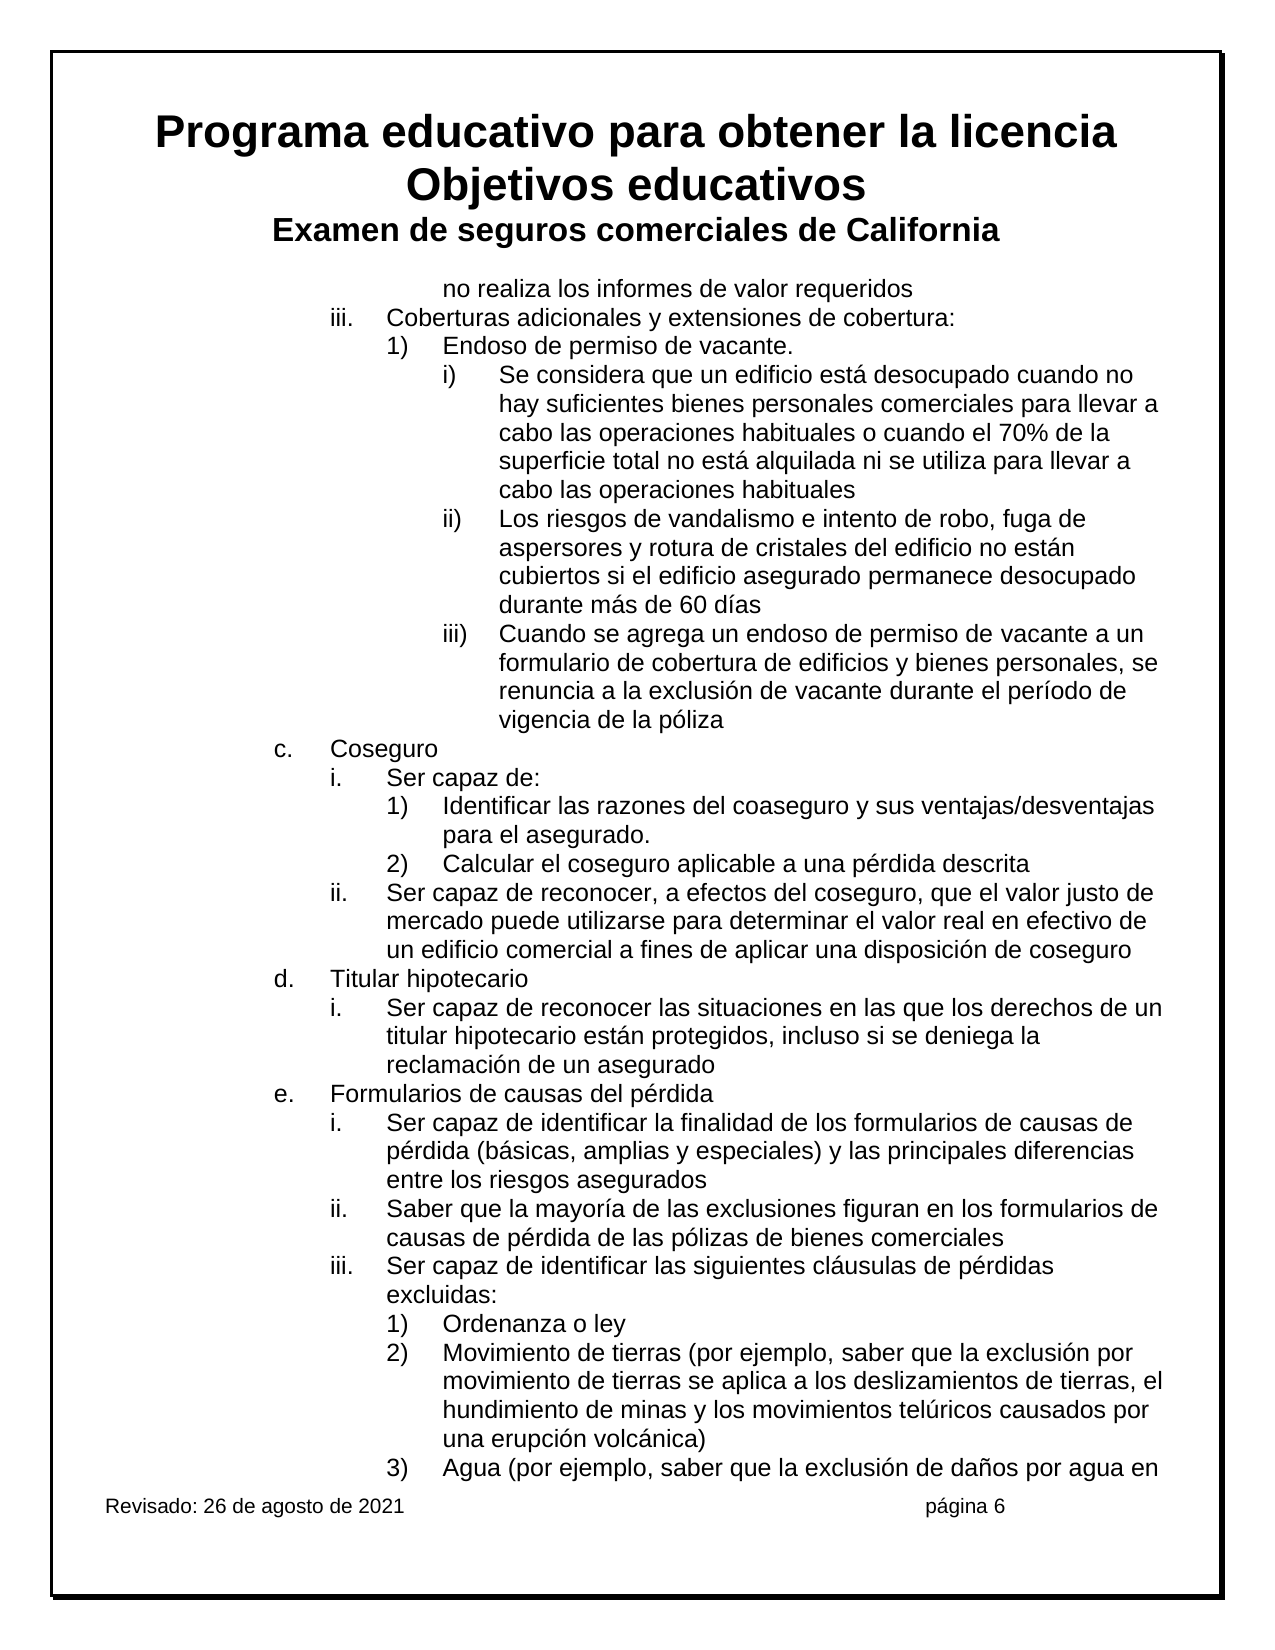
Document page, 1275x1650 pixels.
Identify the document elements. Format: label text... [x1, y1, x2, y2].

text 1) Ordenanza o ley [386, 1309, 1167, 1338]
text 2) Calcular el coseguro aplicable a una pérdida descrita [386, 849, 1167, 878]
text 1) Identificar las razones del coaseguro y sus ventajas/desventajas para el asegurado. [386, 791, 1167, 849]
text d. Titular hipotecario [274, 964, 1167, 993]
text iii. Coberturas adicionales y extensiones de cobertura: [330, 303, 1167, 331]
text ii. Ser capaz de reconocer, a efectos del coseguro, que el valor justo de mercado puede utilizarse para determinar el valor real en efectivo de un edificio comercial a fines de aplicar una disposición de coseguro [330, 878, 1167, 964]
text i. Ser capaz de identificar la finalidad de los formularios de causas de pérdida (básicas, amplias y especiales) y las principales diferencias entre los riesgos asegurados [330, 1108, 1167, 1194]
text iii) Cuando se agrega un endoso de permiso de vacante a un formulario de cobertura de edificios y bienes personales, se renuncia a la exclusión de vacante durante el período de vigencia de la póliza [442, 619, 1167, 734]
text iii. Ser capaz de identificar las siguientes cláusulas de pérdidas excluidas: [330, 1251, 1167, 1309]
text i. Ser capaz de: [330, 763, 1167, 791]
text 1) Endoso de permiso de vacante. [386, 331, 1167, 360]
text 2) Movimiento de tierras (por ejemplo, saber que la exclusión por movimiento de tierras se aplica a los deslizamientos de tierras, el hundimiento de minas y los movimientos telúricos causados por una erupción volcánica) [386, 1338, 1167, 1453]
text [386, 274, 1167, 303]
text c. Coseguro [274, 734, 1167, 763]
text i) Se considera que un edificio está desocupado cuando no hay suficientes bienes personales comerciales para llevar a cabo las operaciones habituales o cuando el 70% de la superficie total no está alquilada ni se utiliza para llevar a cabo las operaciones habituales [442, 360, 1167, 504]
text ii. Saber que la mayoría de las exclusiones figuran en los formularios de causas de pérdida de las pólizas de bienes comerciales [330, 1194, 1167, 1251]
text i. Ser capaz de reconocer las situaciones en las que los derechos de un titular hipotecario están protegidos, incluso si se deniega la reclamación de un asegurado [330, 993, 1167, 1079]
text ii) Los riesgos de vandalismo e intento de robo, fuga de aspersores y rotura de cristales del edificio no están cubiertos si el edificio asegurado permanece desocupado durante más de 60 días [442, 504, 1167, 619]
text e. Formularios de causas del pérdida [274, 1079, 1167, 1108]
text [386, 1453, 1167, 1481]
